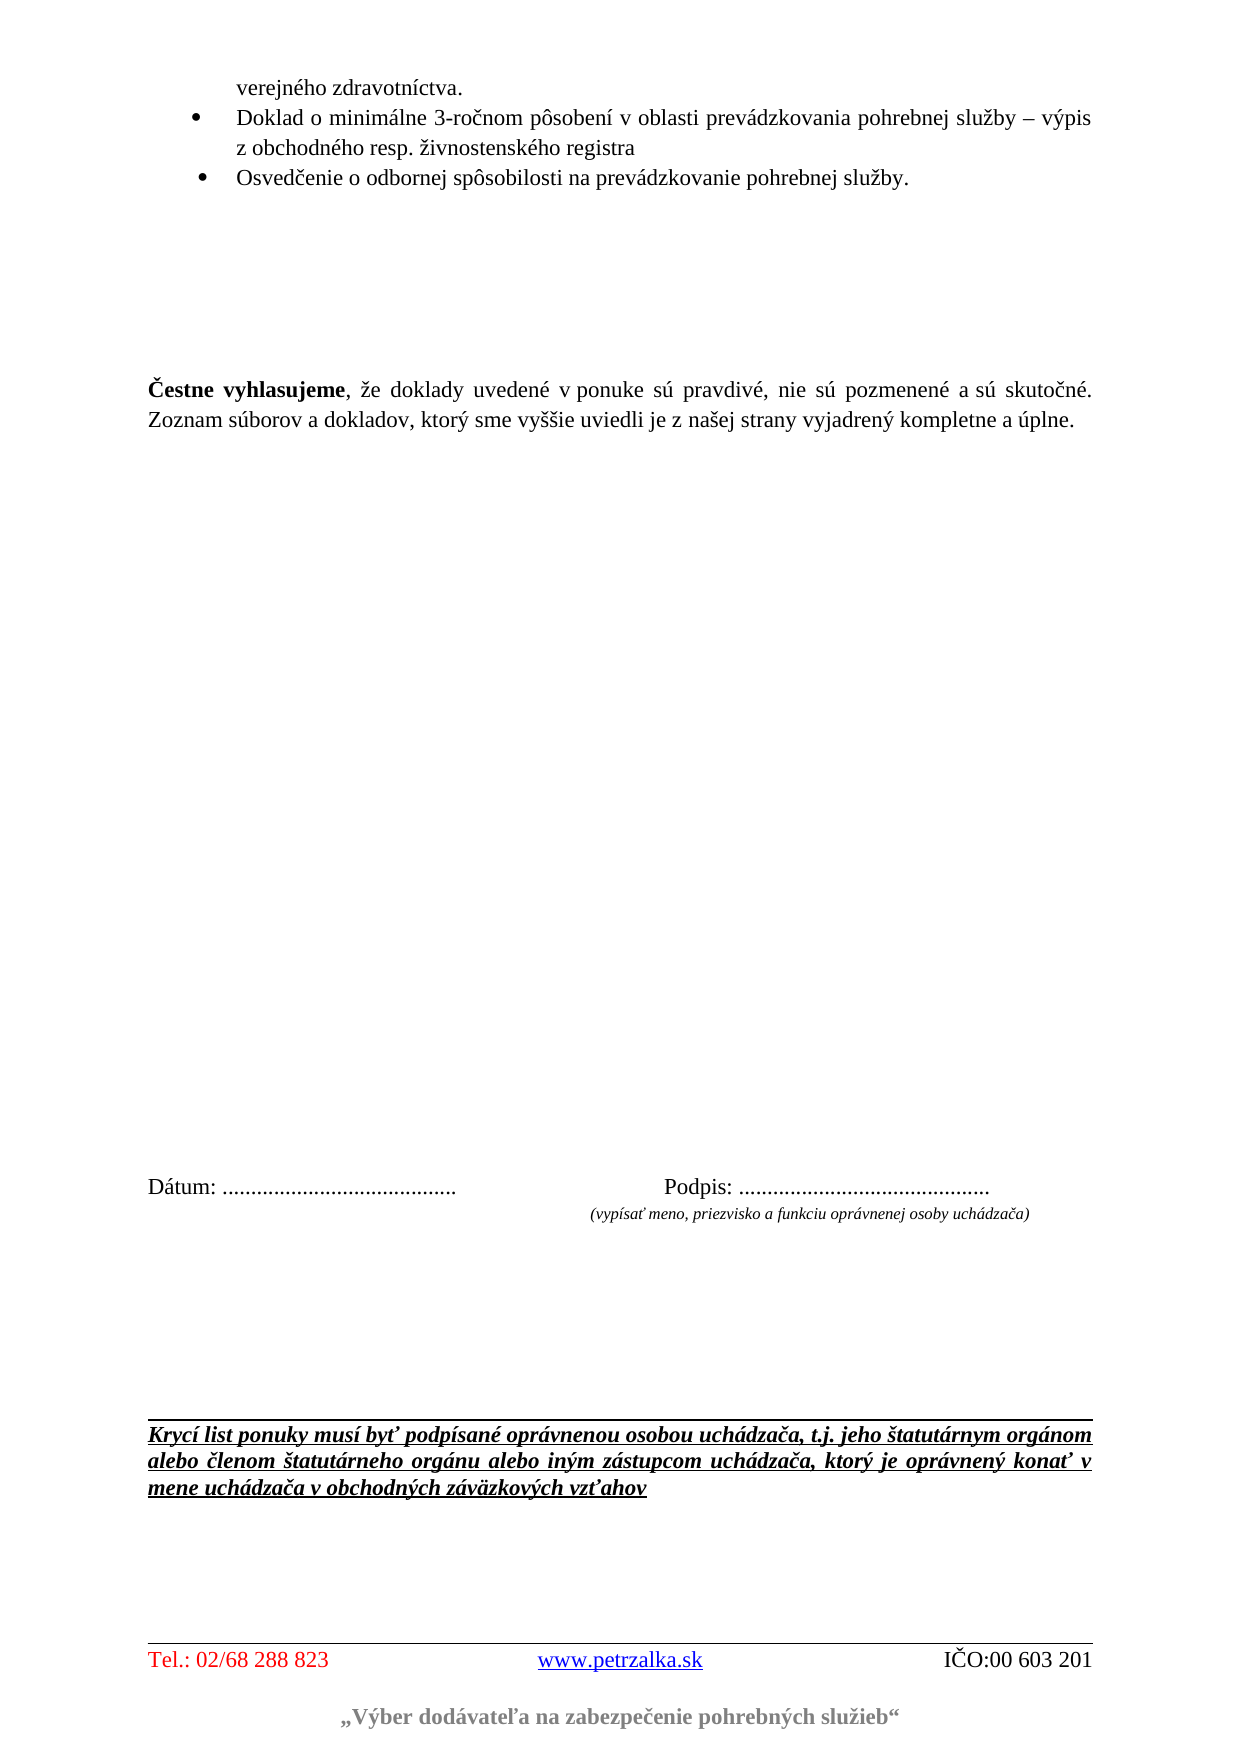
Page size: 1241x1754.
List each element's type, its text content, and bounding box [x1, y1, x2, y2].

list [192, 74, 1093, 100]
text Krycí list ponuky musí byť podpísané oprávnenou osobou uchádzača, t.j. jeho štatutárnym orgánom alebo členom štatutárneho orgánu alebo iným zástupcom uchádzača, ktorý je oprávnený konať v mene uchádzača v obchodných záväzkových vzťahov [148, 1445, 1093, 1500]
text Krycí list ponuky musí byť podpísané oprávnenou osobou uchádzača, t.j. jeho štatutárnym orgánom alebo členom štatutárneho orgánu alebo iným zástupcom uchádzača, ktorý je oprávnený konať v mene uchádzača v obchodných záväzkových vzťahov [148, 1421, 1093, 1444]
text Dátum: ......................................... Podpis: ............................................ [148, 1173, 1093, 1200]
list Osvedčenie o odbornej spôsobilosti na prevádzkovanie pohrebnej služby. [199, 164, 1093, 191]
list Doklad o minimálne 3-ročnom pôsobení v oblasti prevádzkovania pohrebnej služby – výpis z obchodného resp. živnostenského registra [192, 104, 1093, 161]
text Čestne vyhlasujeme, že doklady uvedené v ponuke sú pravdivé, nie sú pozmenené a sú skutočné. Zoznam súborov a dokladov, ktorý sme vyššie uviedli je z našej strany vyjadrený kompletne a úplne. [148, 376, 1093, 432]
text (vypísať meno, priezvisko a funkciu oprávnenej osoby uchádzača) [148, 1204, 1093, 1223]
